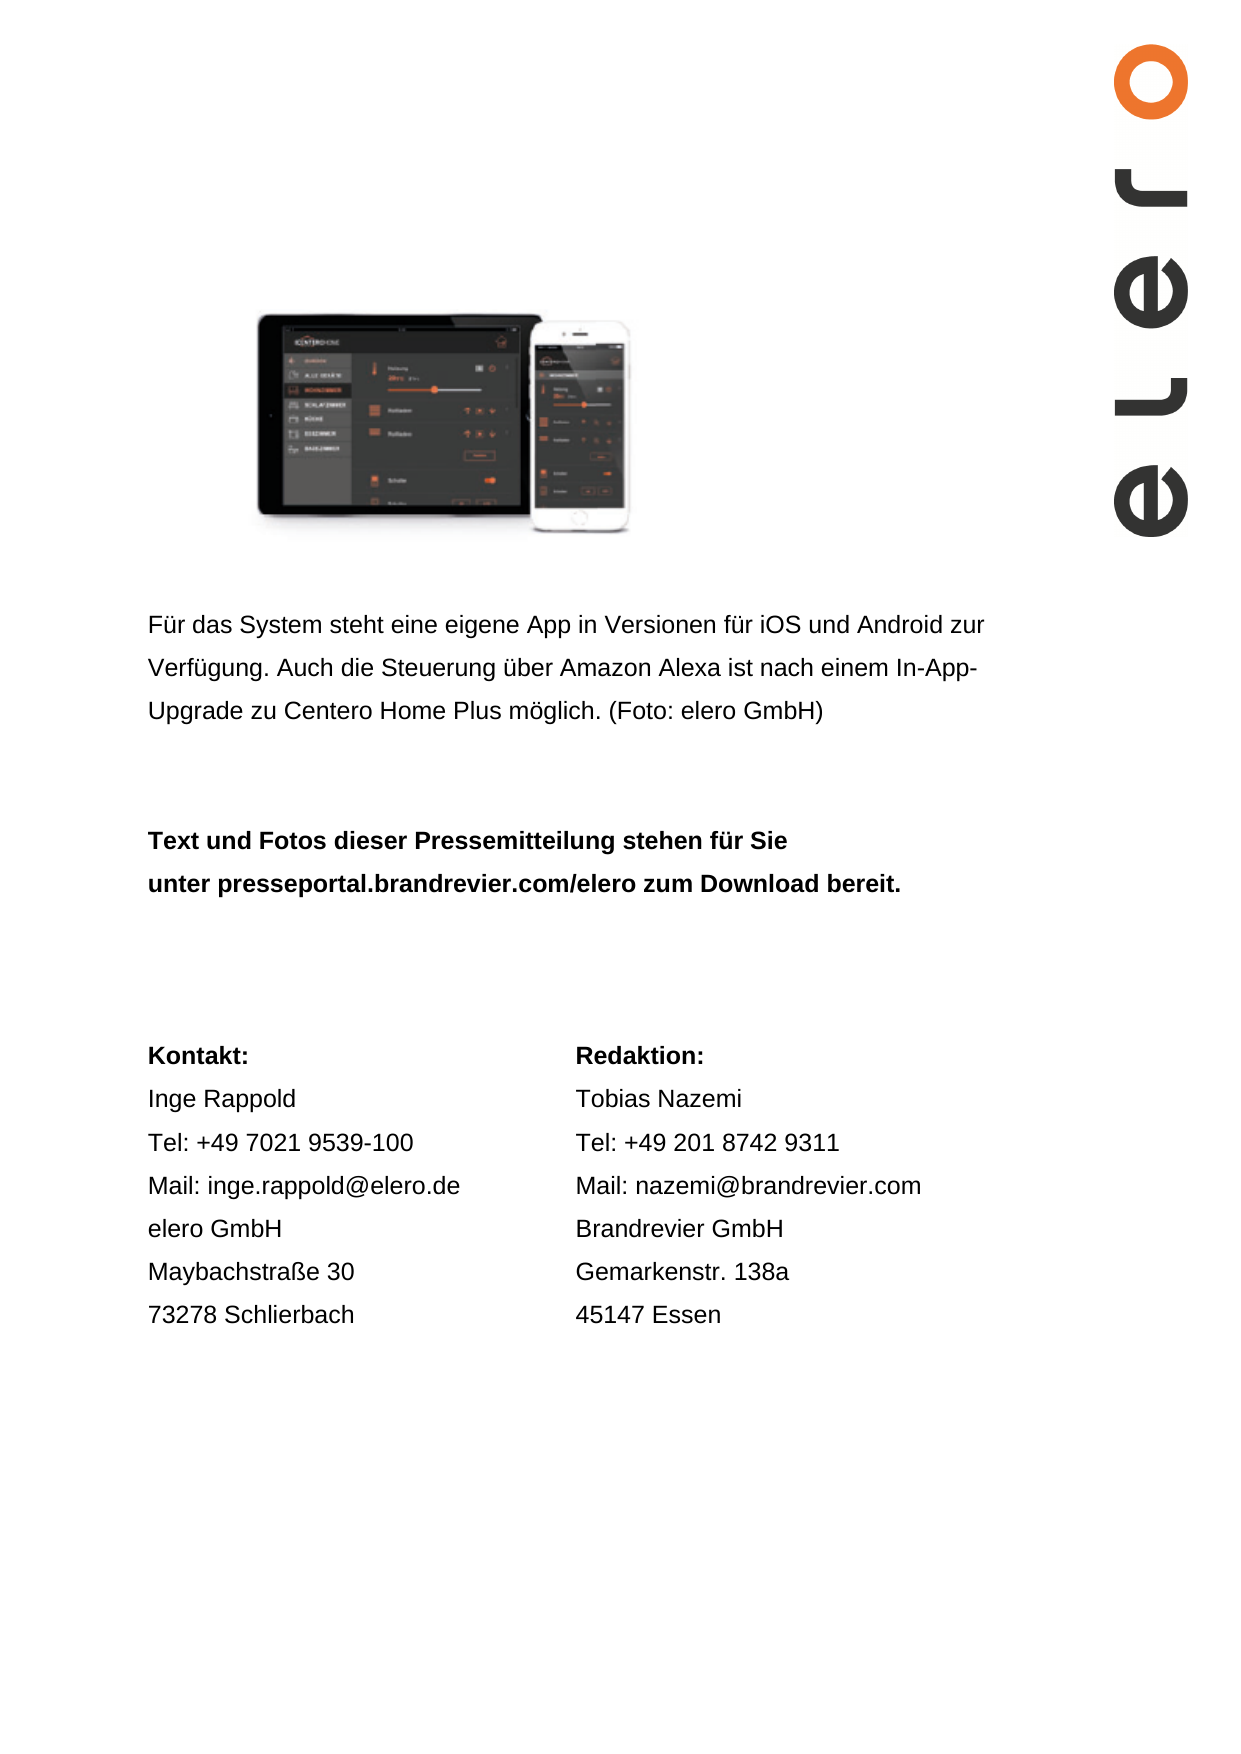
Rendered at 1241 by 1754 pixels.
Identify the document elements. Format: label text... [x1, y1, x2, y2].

picture [147, 236, 701, 596]
text Text und Fotos dieser Pressemitteilung stehen für Sie unter presseportal.brandrevier.com/elero zum Download bereit. [148, 826, 990, 941]
picture [1114, 44, 1188, 537]
table_header Kontakt: Inge Rappold Tel: +49 7021 9539-100 Mail: inge.rappold@elero.de elero GmbH Maybachstraße 30 73278 Schlierbach [136, 1041, 564, 1386]
text Für das System steht eine eigene App in Versionen für iOS und Android zur Verfügung. Auch die Steuerung über Amazon Alexa ist nach einem In-App-Upgrade zu Centero Home Plus möglich. (Foto: elero GmbH) [148, 610, 990, 725]
table_header Redaktion: Tobias Nazemi Tel: +49 201 8742 9311 Mail: nazemi@brandrevier.com Brandrevier GmbH Gemarkenstr. 138a 45147 Essen [564, 1041, 1001, 1386]
